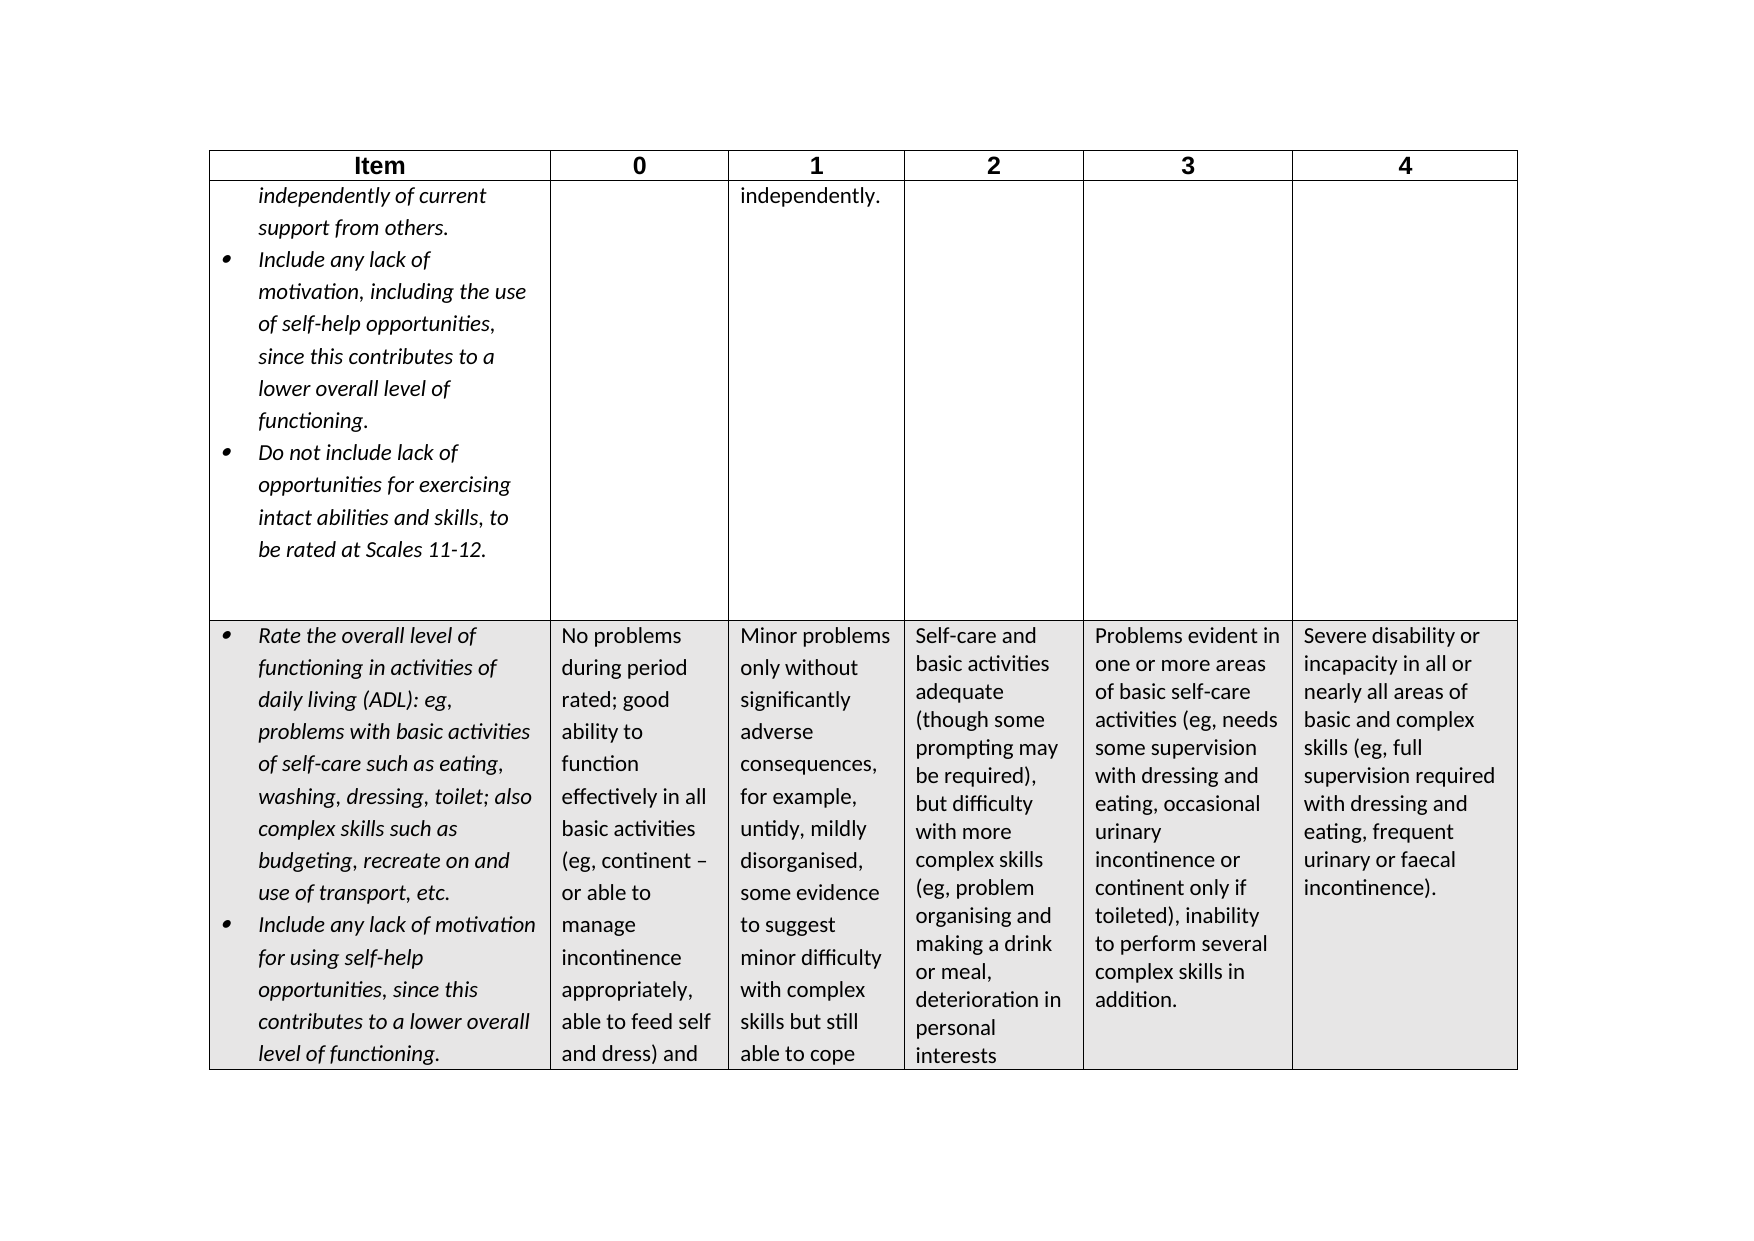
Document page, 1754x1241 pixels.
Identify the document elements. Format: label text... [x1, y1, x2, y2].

table_header Item [210, 151, 550, 180]
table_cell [905, 621, 1083, 1069]
table_header 4 [1293, 151, 1517, 180]
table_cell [1084, 621, 1292, 1069]
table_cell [210, 181, 550, 620]
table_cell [1293, 181, 1517, 620]
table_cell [551, 621, 728, 1069]
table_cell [210, 621, 550, 1069]
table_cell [729, 181, 904, 620]
table_header 0 [551, 151, 728, 180]
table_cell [729, 621, 904, 1069]
table_header 3 [1084, 151, 1292, 180]
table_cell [551, 181, 728, 620]
table_header 1 [729, 151, 904, 180]
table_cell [1293, 621, 1517, 1069]
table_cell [1084, 181, 1292, 620]
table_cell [905, 181, 1083, 620]
table_header 2 [905, 151, 1083, 180]
